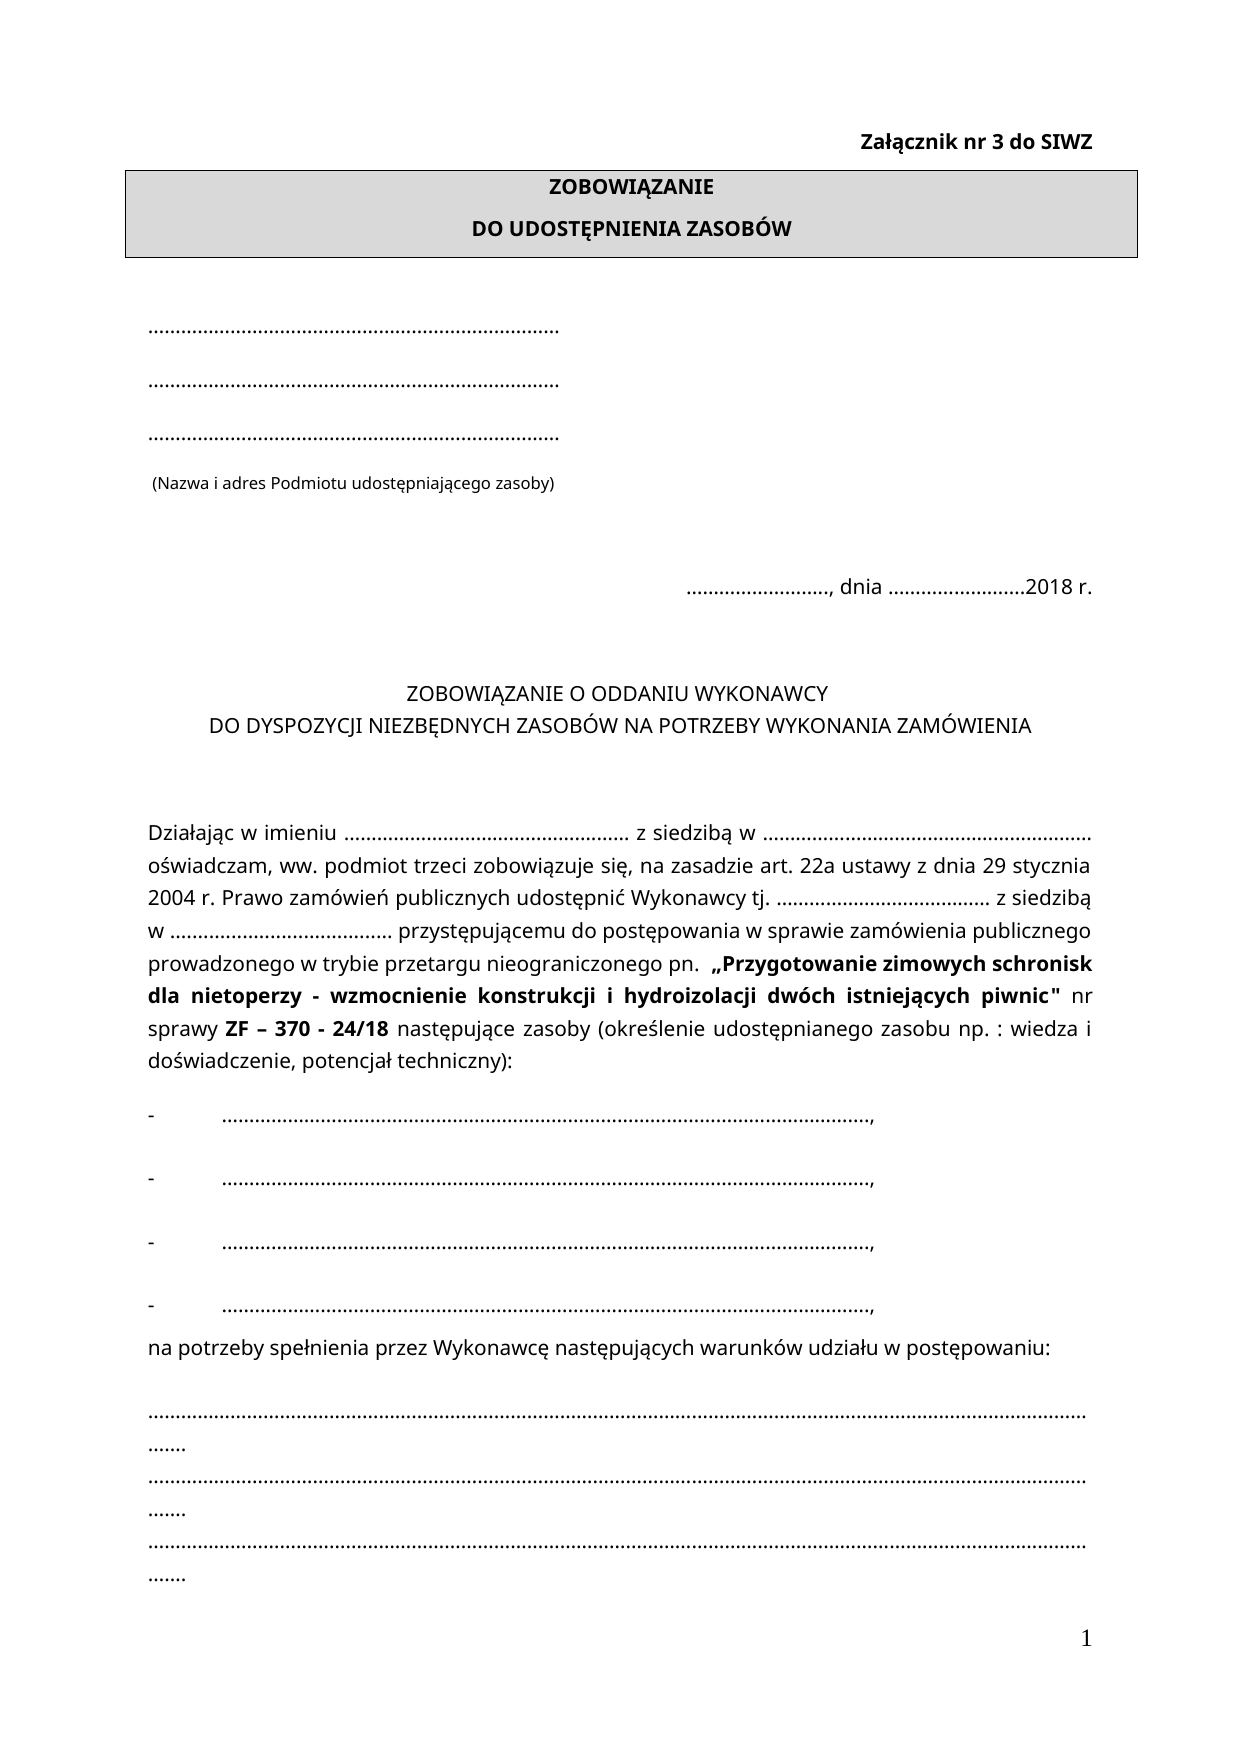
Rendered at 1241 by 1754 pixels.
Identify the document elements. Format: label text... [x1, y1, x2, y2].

text - ………………………………………………………………………………………………………., [148, 1163, 1093, 1192]
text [148, 1396, 1093, 1588]
text Działając w imieniu ……………………………………….…… z siedzibą w …………………………………………………… oświadczam, ww. podmiot trzeci zobowiązuje się, na zasadzie art. 22a ustawy z dnia 29 stycznia 2004 r. Prawo zamówień publicznych udostępnić Wykonawcy tj. ………………………………… z siedzibą w ........................................ przystępującemu do postępowania w sprawie zamówienia publicznego prowadzonego w trybie przetargu nieograniczonego pn. „Przygotowanie zimowych schronisk dla nietoperzy - wzmocnienie konstrukcji i hydroizolacji dwóch istniejących piwnic" nr sprawy ZF – 370 - 24/18 następujące zasoby (określenie udostępnianego zasobu np. : wiedza i doświadczenie, potencjał techniczny): [148, 818, 1093, 1075]
text …………………….., dnia …………………….2018 r. [148, 572, 1093, 600]
text Załącznik nr 3 do SIWZ [738, 127, 1093, 156]
text ………………………………………………………………… [148, 418, 1093, 447]
text - ………………………………………………………………………………………………………., na potrzeby spełnienia przez Wykonawcę następujących warunków udziału w postępowaniu: [148, 1290, 1093, 1361]
text ………………………………………………………………… [148, 365, 1093, 393]
text - ………………………………………………………………………………………………………., [148, 1227, 1093, 1255]
table_header ZOBOWIĄZANIE DO UDOSTĘPNIENIA ZASOBÓW [126, 171, 1137, 257]
text (Nazwa i adres Podmiotu udostępniającego zasoby) [148, 472, 1093, 494]
text ZOBOWIĄZANIE O ODDANIU WYKONAWCY DO DYSPOZYCJI NIEZBĘDNYCH ZASOBÓW NA POTRZEBY WYKONANIA ZAMÓWIENIA [148, 679, 1093, 740]
text ………………………………………………………………… [148, 311, 1093, 340]
text - ………………………………………………………………………………………………………., [148, 1100, 1093, 1128]
